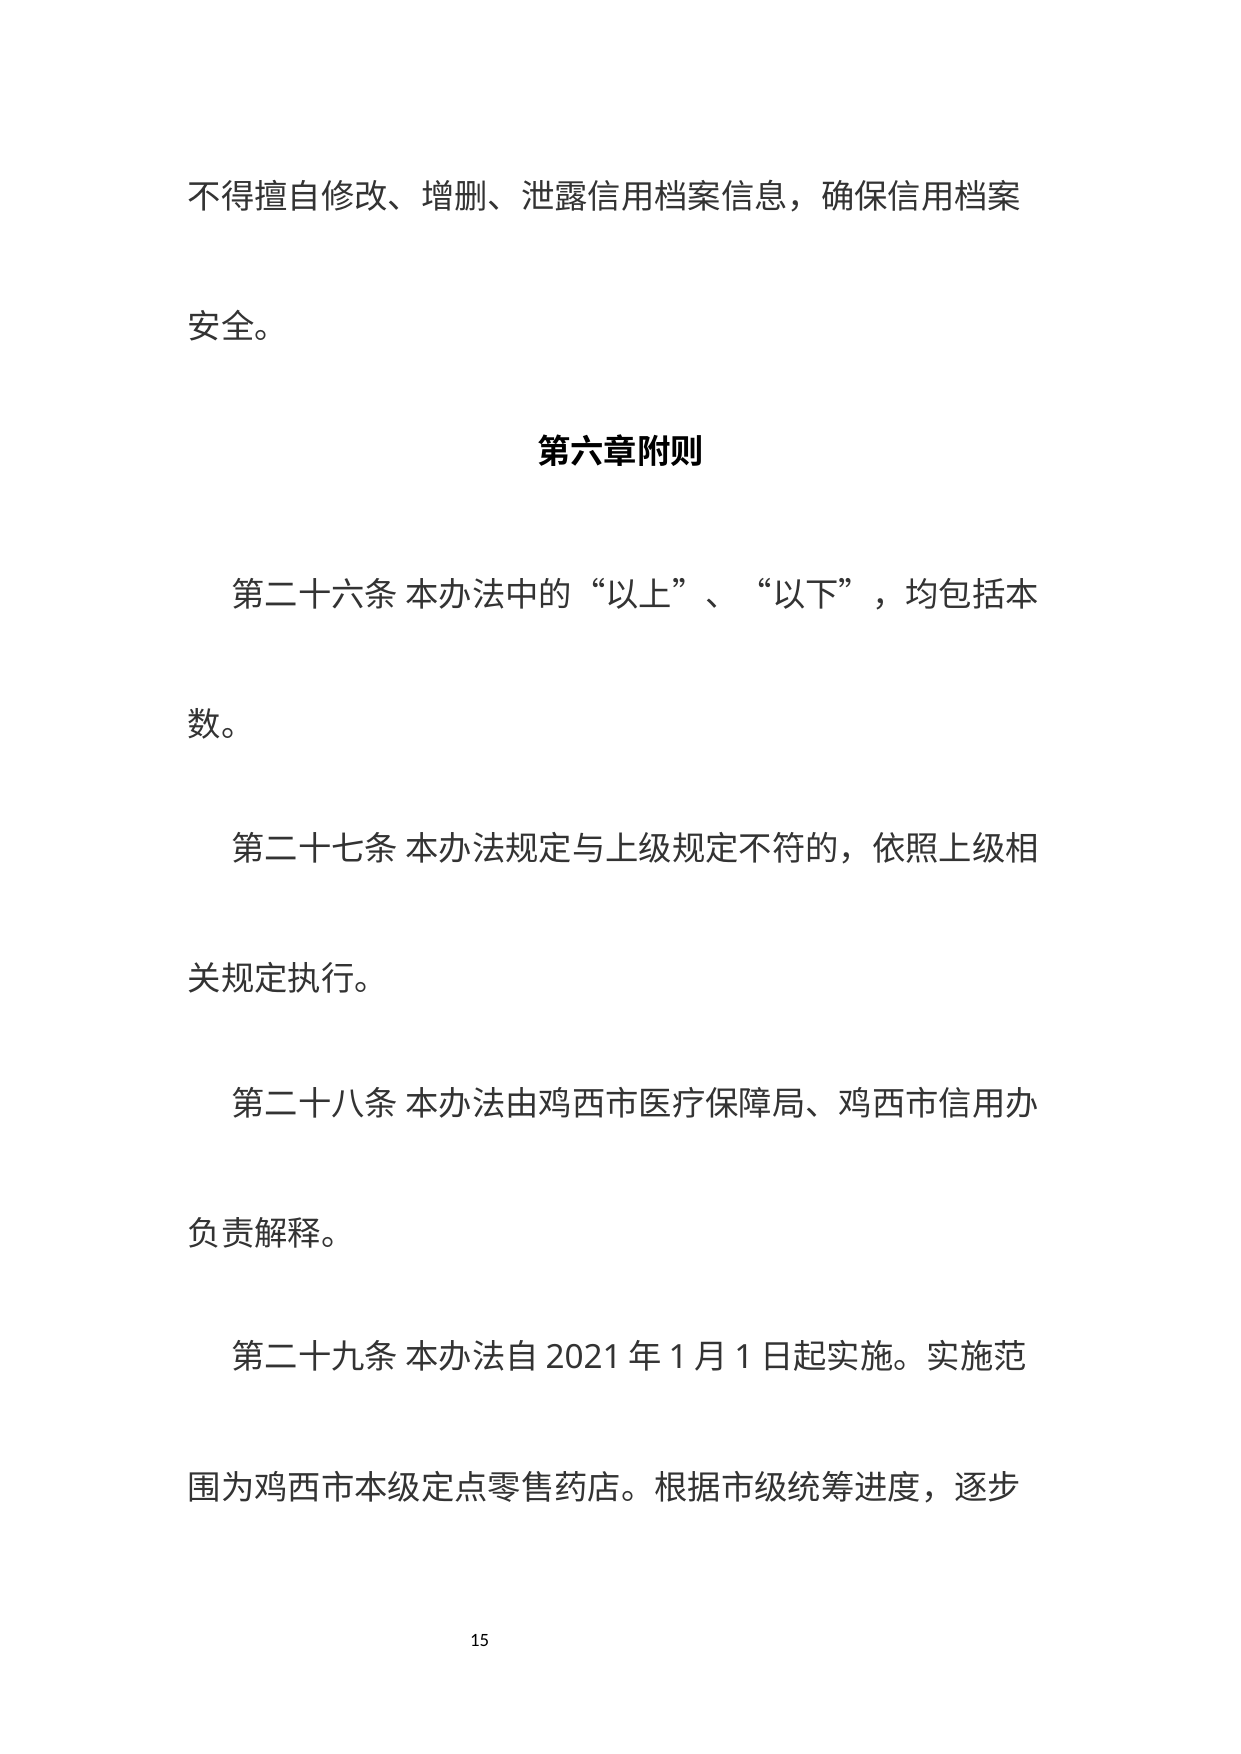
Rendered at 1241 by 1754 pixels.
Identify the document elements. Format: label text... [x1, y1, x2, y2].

text 第二十七条 本办法规定与上级规定不符的，依照上级相关规定执行。 [187, 814, 1053, 1009]
subtitle 第六章附则 [187, 416, 1053, 481]
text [187, 162, 1053, 357]
text 第二十八条 本办法由鸡西市医疗保障局、鸡西市信用办负责解释。 [187, 1068, 1053, 1263]
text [187, 1322, 1053, 1517]
text 第二十六条 本办法中的“以上”、“以下”，均包括本数。 [187, 559, 1053, 754]
